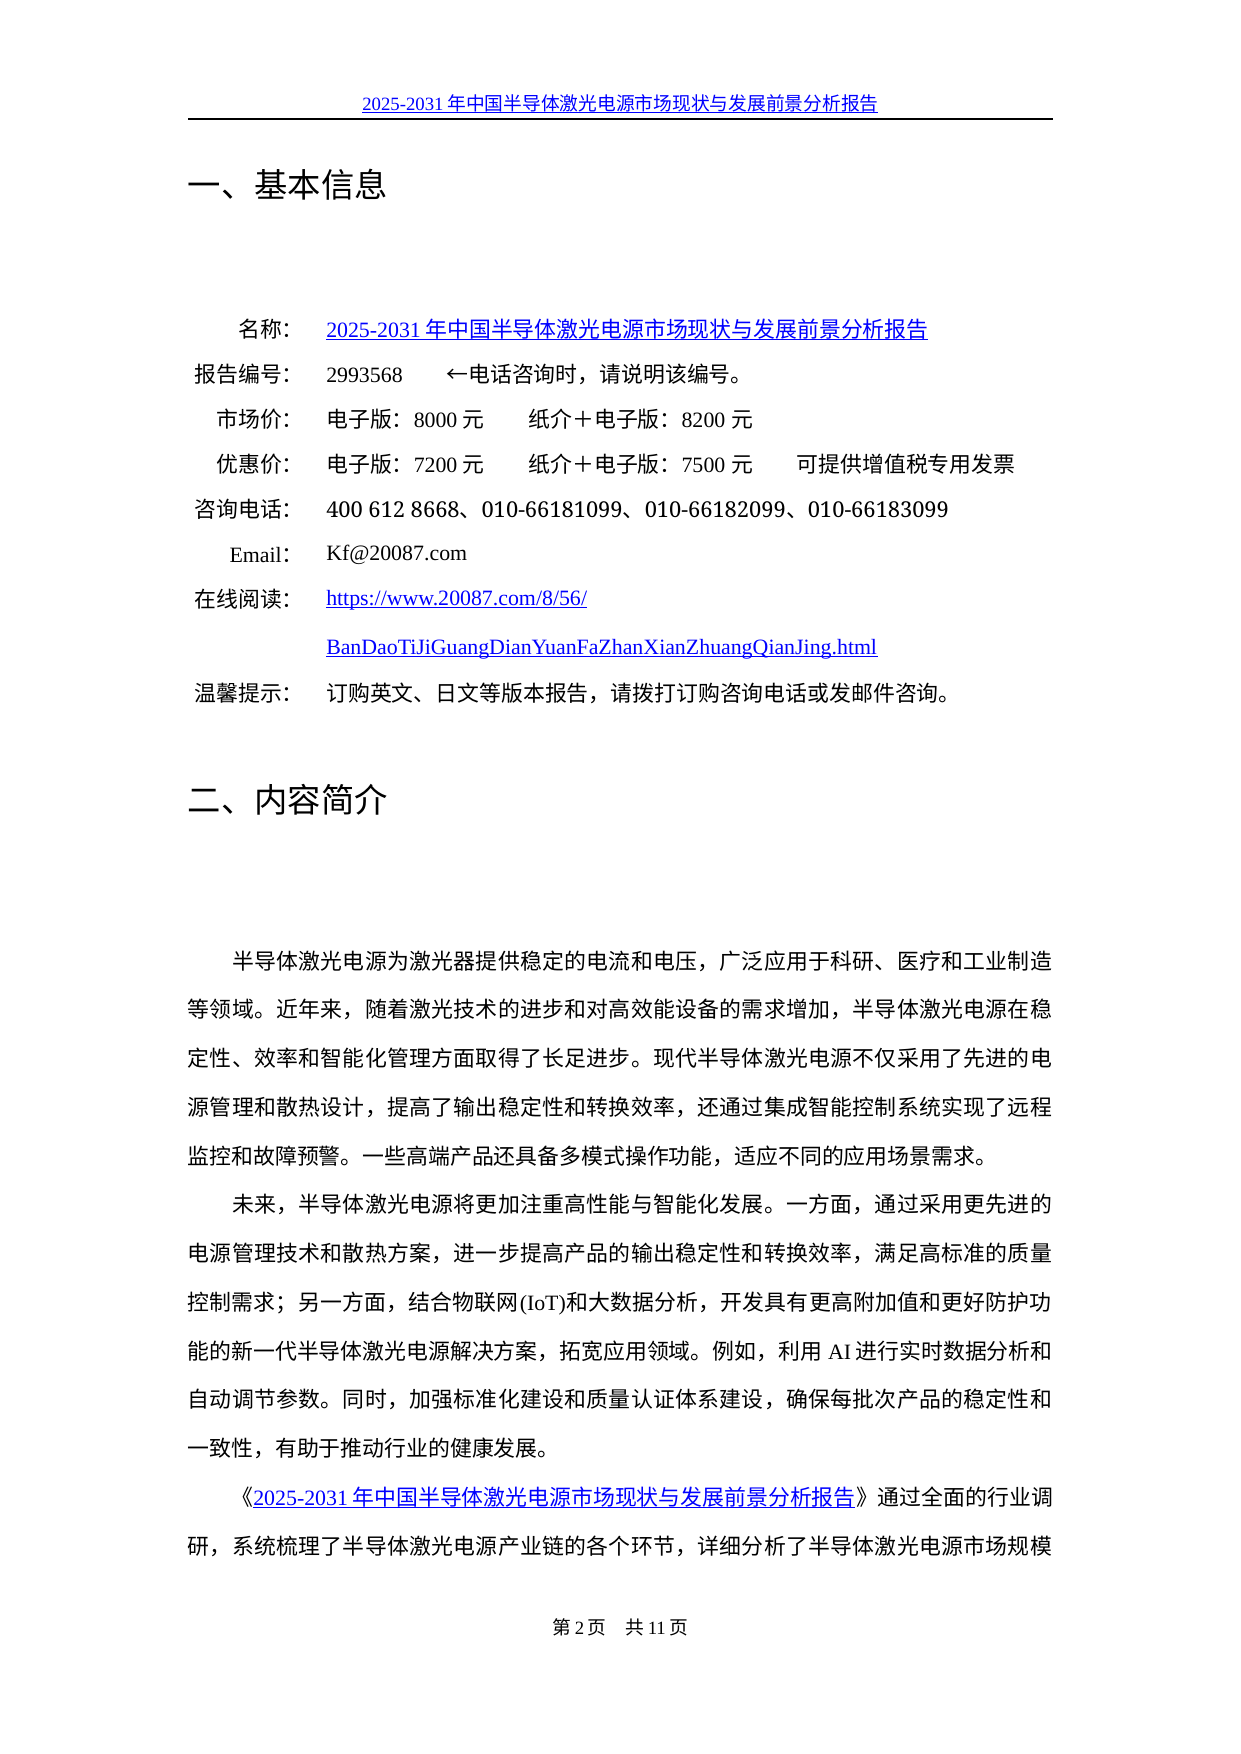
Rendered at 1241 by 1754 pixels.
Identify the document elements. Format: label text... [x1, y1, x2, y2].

table_header 名称： [167, 312, 315, 357]
table_cell Kf@20087.com [315, 537, 1073, 582]
table_cell 报告编号： [167, 357, 315, 402]
table_cell 咨询电话： [167, 492, 315, 537]
table_cell Email： [167, 537, 315, 582]
table_header 2025-2031年中国半导体激光电源市场现状与发展前景分析报告 [315, 312, 1073, 357]
table_cell 2993568 ←电话咨询时，请说明该编号。 [315, 357, 1073, 402]
table_cell [315, 582, 1073, 675]
table_cell 电子版：8000 元 纸介＋电子版：8200 元 [315, 402, 1073, 447]
table_cell 市场价： [167, 402, 315, 447]
table_cell 优惠价： [167, 447, 315, 492]
table_cell 电子版：7200 元 纸介＋电子版：7500 元 可提供增值税专用发票 [315, 447, 1073, 492]
title 一、基本信息 [187, 150, 1053, 215]
table_cell 订购英文、日文等版本报告，请拨打订购咨询电话或发邮件咨询。 [315, 675, 1073, 720]
table_cell 温馨提示： [167, 675, 315, 720]
table_cell 在线阅读： [167, 582, 315, 675]
table_cell 400 612 8668、010-66181099、010-66182099、010-66183099 [315, 492, 1073, 537]
title 二、内容简介 [187, 766, 1053, 831]
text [187, 943, 1053, 1561]
